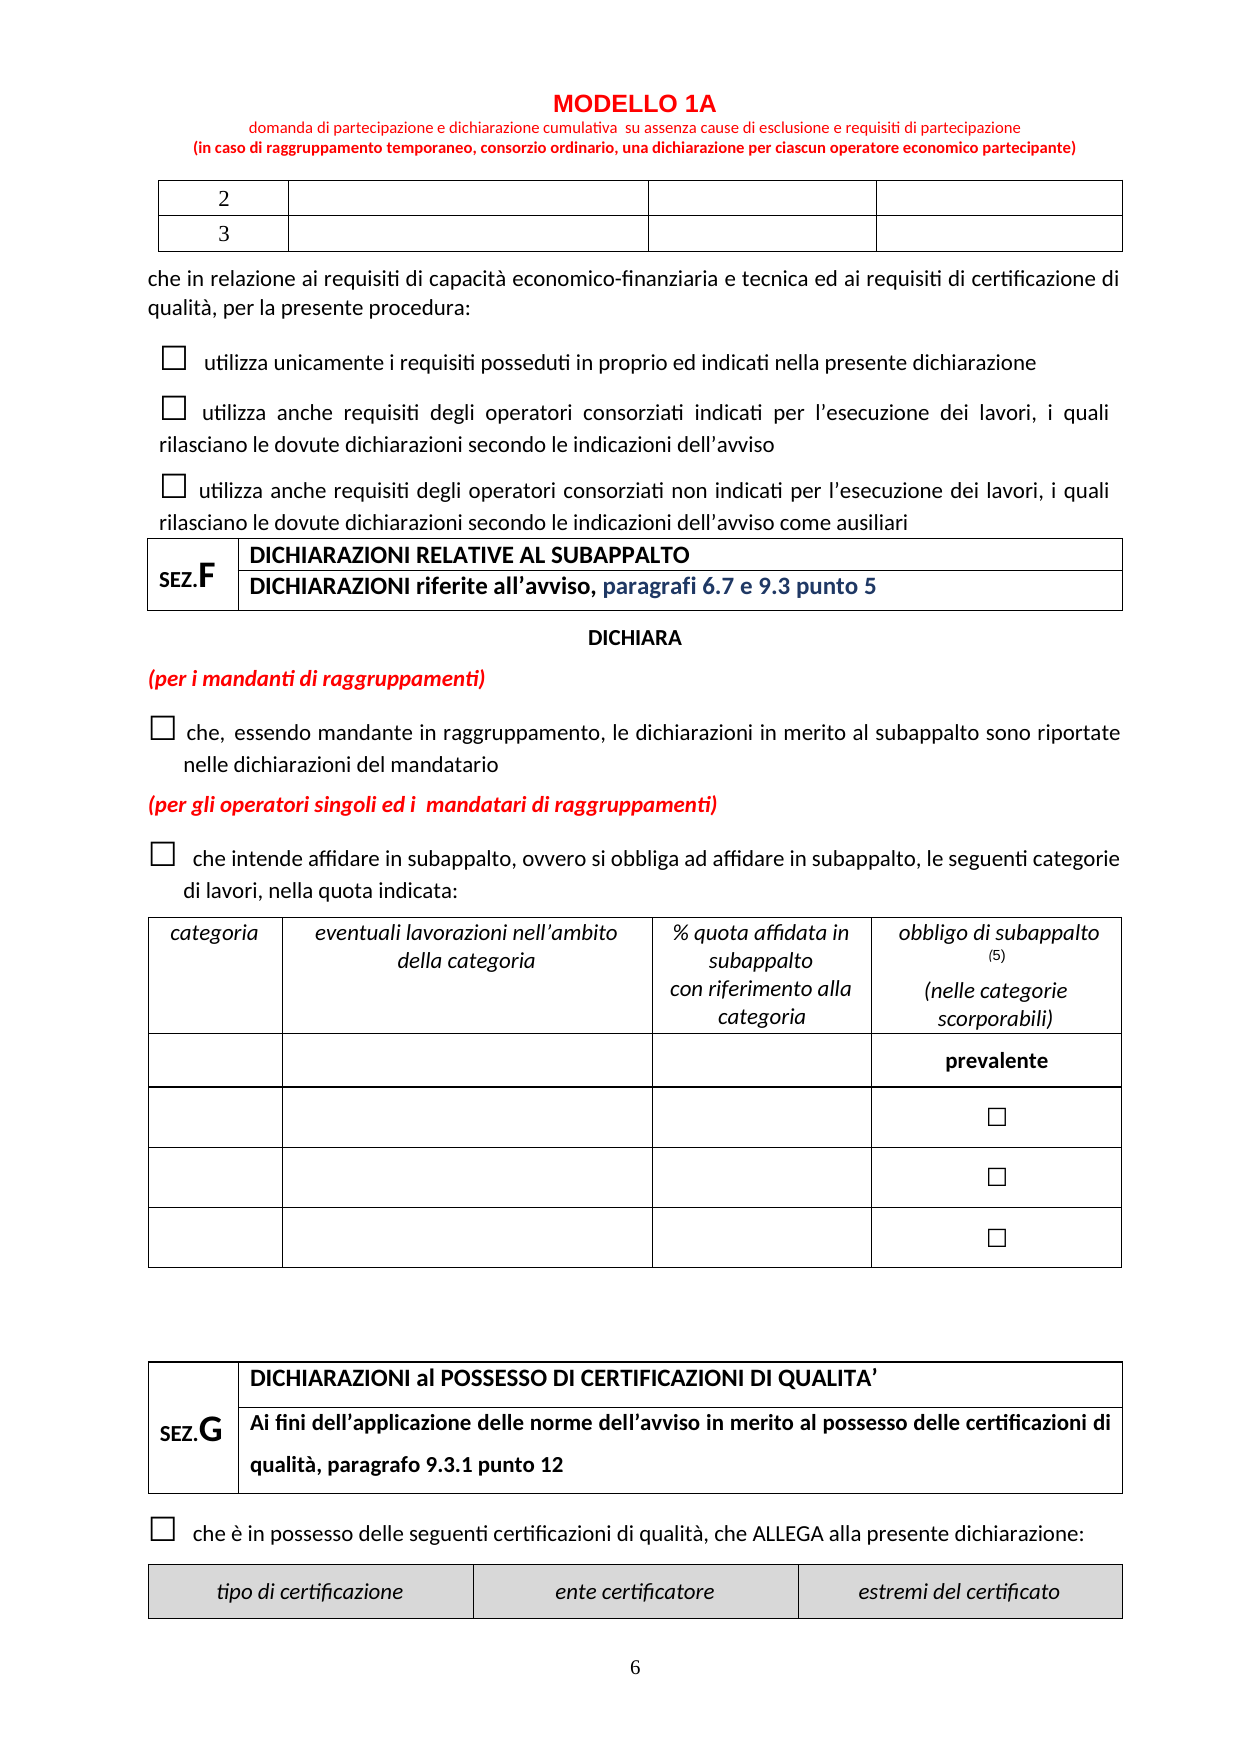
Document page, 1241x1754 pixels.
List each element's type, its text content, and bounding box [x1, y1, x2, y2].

table_cell [877, 181, 1122, 215]
table_cell [149, 1034, 282, 1086]
table_cell SEZ.F [148, 539, 238, 610]
table_cell [653, 1148, 871, 1207]
table_header utilizza unicamente i requisiti posseduti in proprio ed indicati nella presente dichiarazione [148, 333, 1122, 383]
table_cell [649, 216, 876, 251]
table_cell [653, 1088, 871, 1147]
table_cell [289, 216, 648, 251]
table_cell 2 [159, 181, 288, 215]
table_cell [149, 1088, 282, 1147]
table_cell [877, 216, 1122, 251]
table_cell [653, 1208, 871, 1267]
text che in relazione ai requisiti di capacità economico-finanziaria e tecnica ed ai requisiti di certificazione di qualità, per la presente procedura: [148, 264, 1122, 321]
text (per i mandanti di raggruppamenti) [148, 664, 1122, 692]
table_cell utilizza anche requisiti degli operatori consorziati indicati per l’esecuzione dei lavori, i quali rilasciano le dovute dichiarazioni secondo le indicazioni dell’avviso [148, 383, 1122, 460]
table_header ente certificatore [474, 1565, 798, 1618]
table_header categoria [149, 918, 282, 1032]
table_cell [653, 1034, 871, 1086]
table_header DICHIARAZIONI al POSSESSO DI CERTIFICAZIONI DI QUALITA’ [239, 1363, 1122, 1407]
text che intende affidare in subappalto, ovvero si obbliga ad affidare in subappalto, le seguenti categorie di lavori, nella quota indicata: [148, 831, 1122, 904]
table_header SEZ.G [149, 1363, 238, 1492]
table_cell [283, 1208, 652, 1267]
table_header eventuali lavorazioni nell’ambito della categoria [283, 918, 652, 1032]
table_cell [649, 181, 876, 215]
text DICHIARA [148, 623, 1122, 651]
table_header obbligo di subappalto (5) (nelle categorie scorporabili) [872, 918, 1121, 1032]
text (per gli operatori singoli ed i mandatari di raggruppamenti) [148, 790, 1122, 818]
table_header estremi del certificato [799, 1565, 1122, 1618]
table_cell [149, 1148, 282, 1207]
table_header tipo di certificazione [149, 1565, 473, 1618]
text che è in possesso delle seguenti certificazioni di qualità, che ALLEGA alla presente dichiarazione: [148, 1506, 1122, 1551]
table_cell 3 [159, 216, 288, 251]
table_cell Ai fini dell’applicazione delle norme dell’avviso in merito al possesso delle certificazioni di qualità, paragrafo 9.3.1 punto 12 [239, 1408, 1122, 1492]
table_cell DICHIARAZIONI RELATIVE AL SUBAPPALTO [239, 539, 1122, 569]
table_cell DICHIARAZIONI riferite all’avviso, paragrafi 6.7 e 9.3 punto 5 [239, 571, 1122, 610]
table_cell utilizza anche requisiti degli operatori consorziati non indicati per l’esecuzione dei lavori, i quali rilasciano le dovute dichiarazioni secondo le indicazioni dell’avviso come ausiliari [148, 460, 1122, 538]
table_cell [283, 1088, 652, 1147]
table_cell [283, 1148, 652, 1207]
table_cell [149, 1208, 282, 1267]
table_cell prevalente [872, 1034, 1121, 1086]
table_cell [283, 1034, 652, 1086]
text che, essendo mandante in raggruppamento, le dichiarazioni in merito al subappalto sono riportate nelle dichiarazioni del mandatario [148, 704, 1122, 778]
table_cell [289, 181, 648, 215]
table_header % quota affidata in subappalto con riferimento alla categoria [653, 918, 871, 1032]
